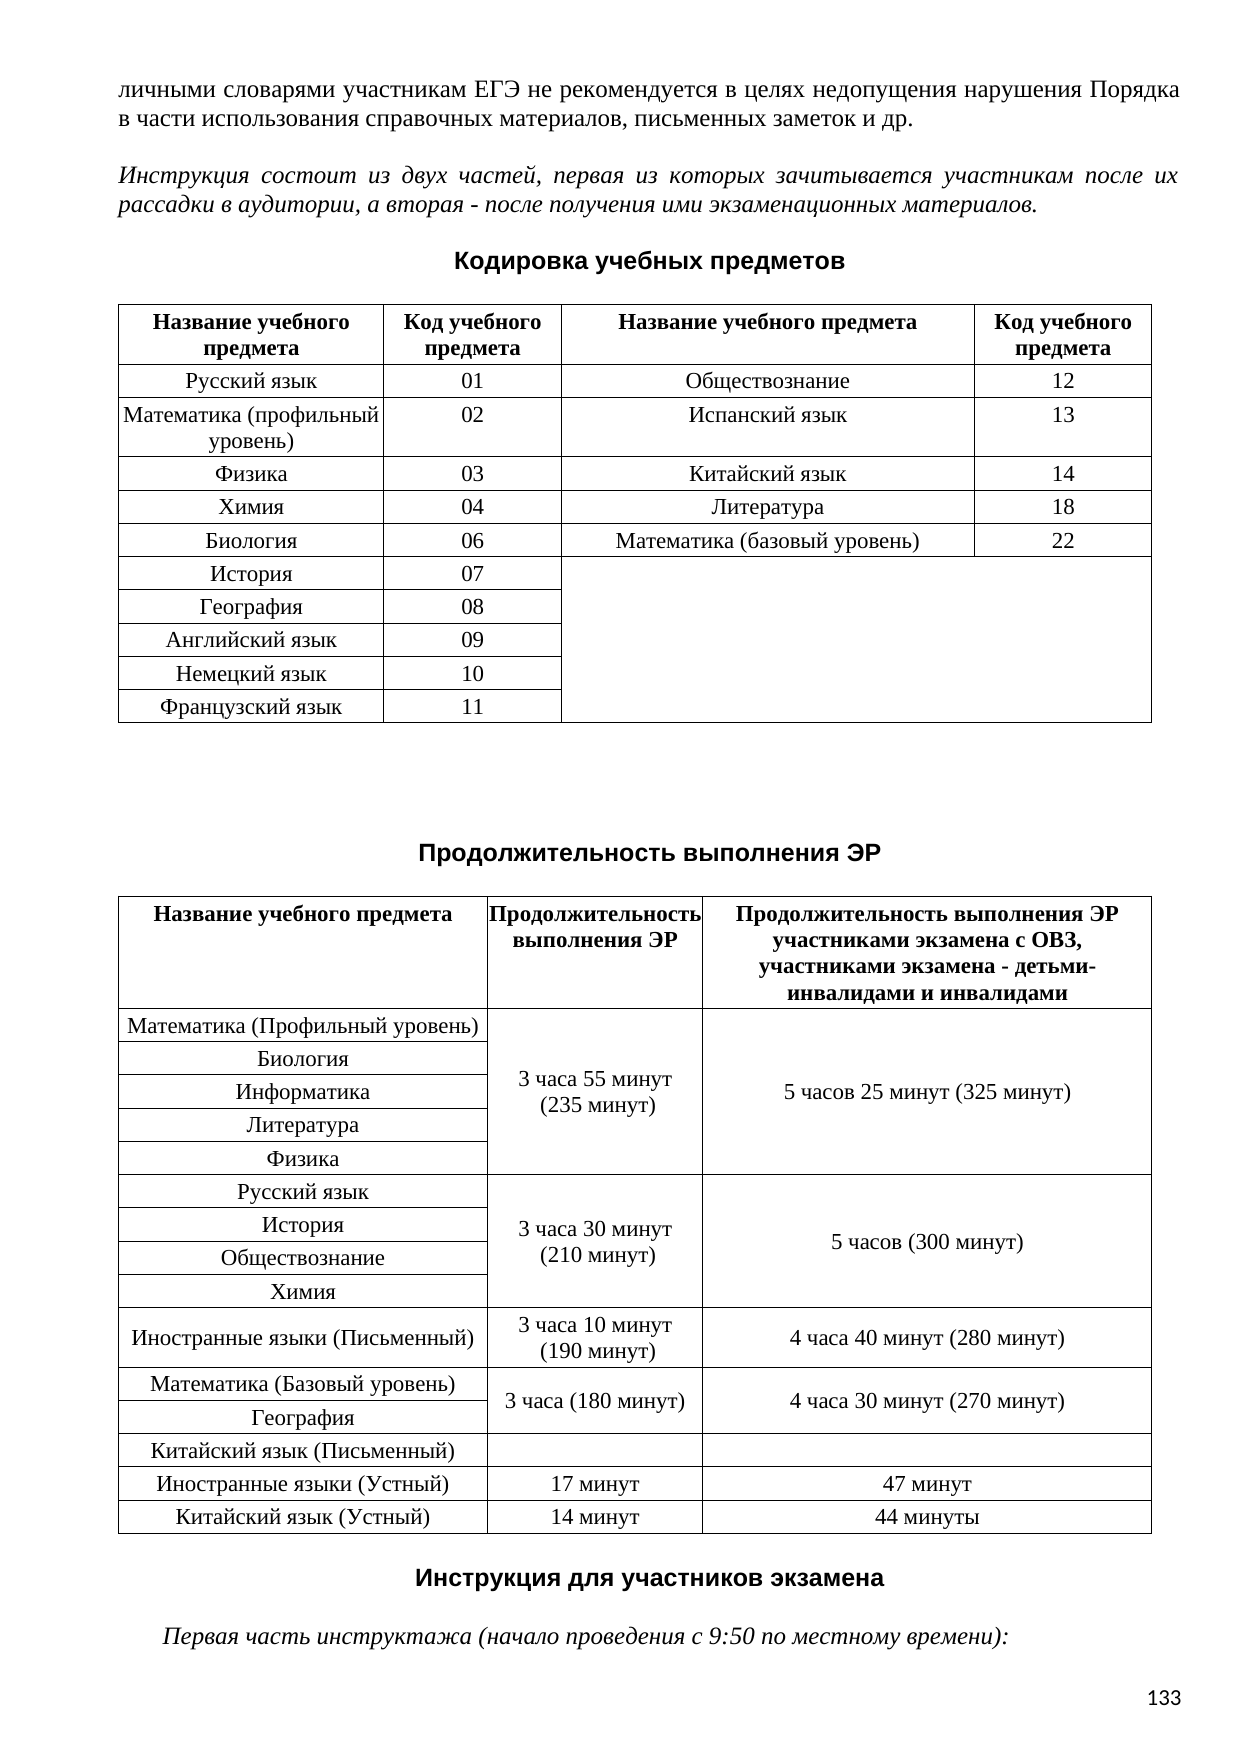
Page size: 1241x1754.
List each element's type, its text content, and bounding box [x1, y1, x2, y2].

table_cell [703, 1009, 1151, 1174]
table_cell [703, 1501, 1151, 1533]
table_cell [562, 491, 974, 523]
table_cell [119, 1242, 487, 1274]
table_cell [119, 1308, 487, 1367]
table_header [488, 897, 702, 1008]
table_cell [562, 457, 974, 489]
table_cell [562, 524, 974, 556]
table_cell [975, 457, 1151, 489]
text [118, 74, 1181, 131]
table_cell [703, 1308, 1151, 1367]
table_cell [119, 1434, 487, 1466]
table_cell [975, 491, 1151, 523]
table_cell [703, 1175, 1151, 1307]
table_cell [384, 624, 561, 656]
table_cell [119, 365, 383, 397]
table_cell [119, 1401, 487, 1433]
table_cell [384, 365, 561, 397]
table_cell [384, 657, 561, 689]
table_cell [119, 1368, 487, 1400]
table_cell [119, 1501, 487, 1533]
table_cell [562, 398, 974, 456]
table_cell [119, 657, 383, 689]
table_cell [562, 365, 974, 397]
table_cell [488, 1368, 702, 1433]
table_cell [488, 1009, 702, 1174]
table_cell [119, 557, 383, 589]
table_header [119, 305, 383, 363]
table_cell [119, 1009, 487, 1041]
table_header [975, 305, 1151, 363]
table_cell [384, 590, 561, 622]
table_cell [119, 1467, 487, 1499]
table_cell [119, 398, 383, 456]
text Кодировка учебных предметов [118, 246, 1181, 275]
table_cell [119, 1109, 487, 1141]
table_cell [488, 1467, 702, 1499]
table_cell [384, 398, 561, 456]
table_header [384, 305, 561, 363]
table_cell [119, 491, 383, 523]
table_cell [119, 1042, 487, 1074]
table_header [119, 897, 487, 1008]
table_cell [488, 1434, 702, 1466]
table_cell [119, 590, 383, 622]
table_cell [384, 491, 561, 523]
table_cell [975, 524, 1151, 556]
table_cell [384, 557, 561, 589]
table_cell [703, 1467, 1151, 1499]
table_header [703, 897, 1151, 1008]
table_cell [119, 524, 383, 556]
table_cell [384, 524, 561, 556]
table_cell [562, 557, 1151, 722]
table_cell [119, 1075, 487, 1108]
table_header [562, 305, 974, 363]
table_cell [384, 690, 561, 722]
text Продолжительность выполнения ЭР [118, 838, 1181, 867]
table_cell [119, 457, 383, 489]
text Инструкция состоит из двух частей, первая из которых зачитывается участникам после их рассадки в аудитории, а вторая - после получения ими экзаменационных материалов. [118, 160, 1181, 218]
text Первая часть инструктажа (начало проведения с 9:50 по местному времени): [118, 1621, 1181, 1650]
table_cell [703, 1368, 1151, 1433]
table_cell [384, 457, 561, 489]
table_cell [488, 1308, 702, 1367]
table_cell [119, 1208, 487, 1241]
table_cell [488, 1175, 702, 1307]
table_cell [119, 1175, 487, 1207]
text Инструкция для участников экзамена [118, 1562, 1181, 1591]
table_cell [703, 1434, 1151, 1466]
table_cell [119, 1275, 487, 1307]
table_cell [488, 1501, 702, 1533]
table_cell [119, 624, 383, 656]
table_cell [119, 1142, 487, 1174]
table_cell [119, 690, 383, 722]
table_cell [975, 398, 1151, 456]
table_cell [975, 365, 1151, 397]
